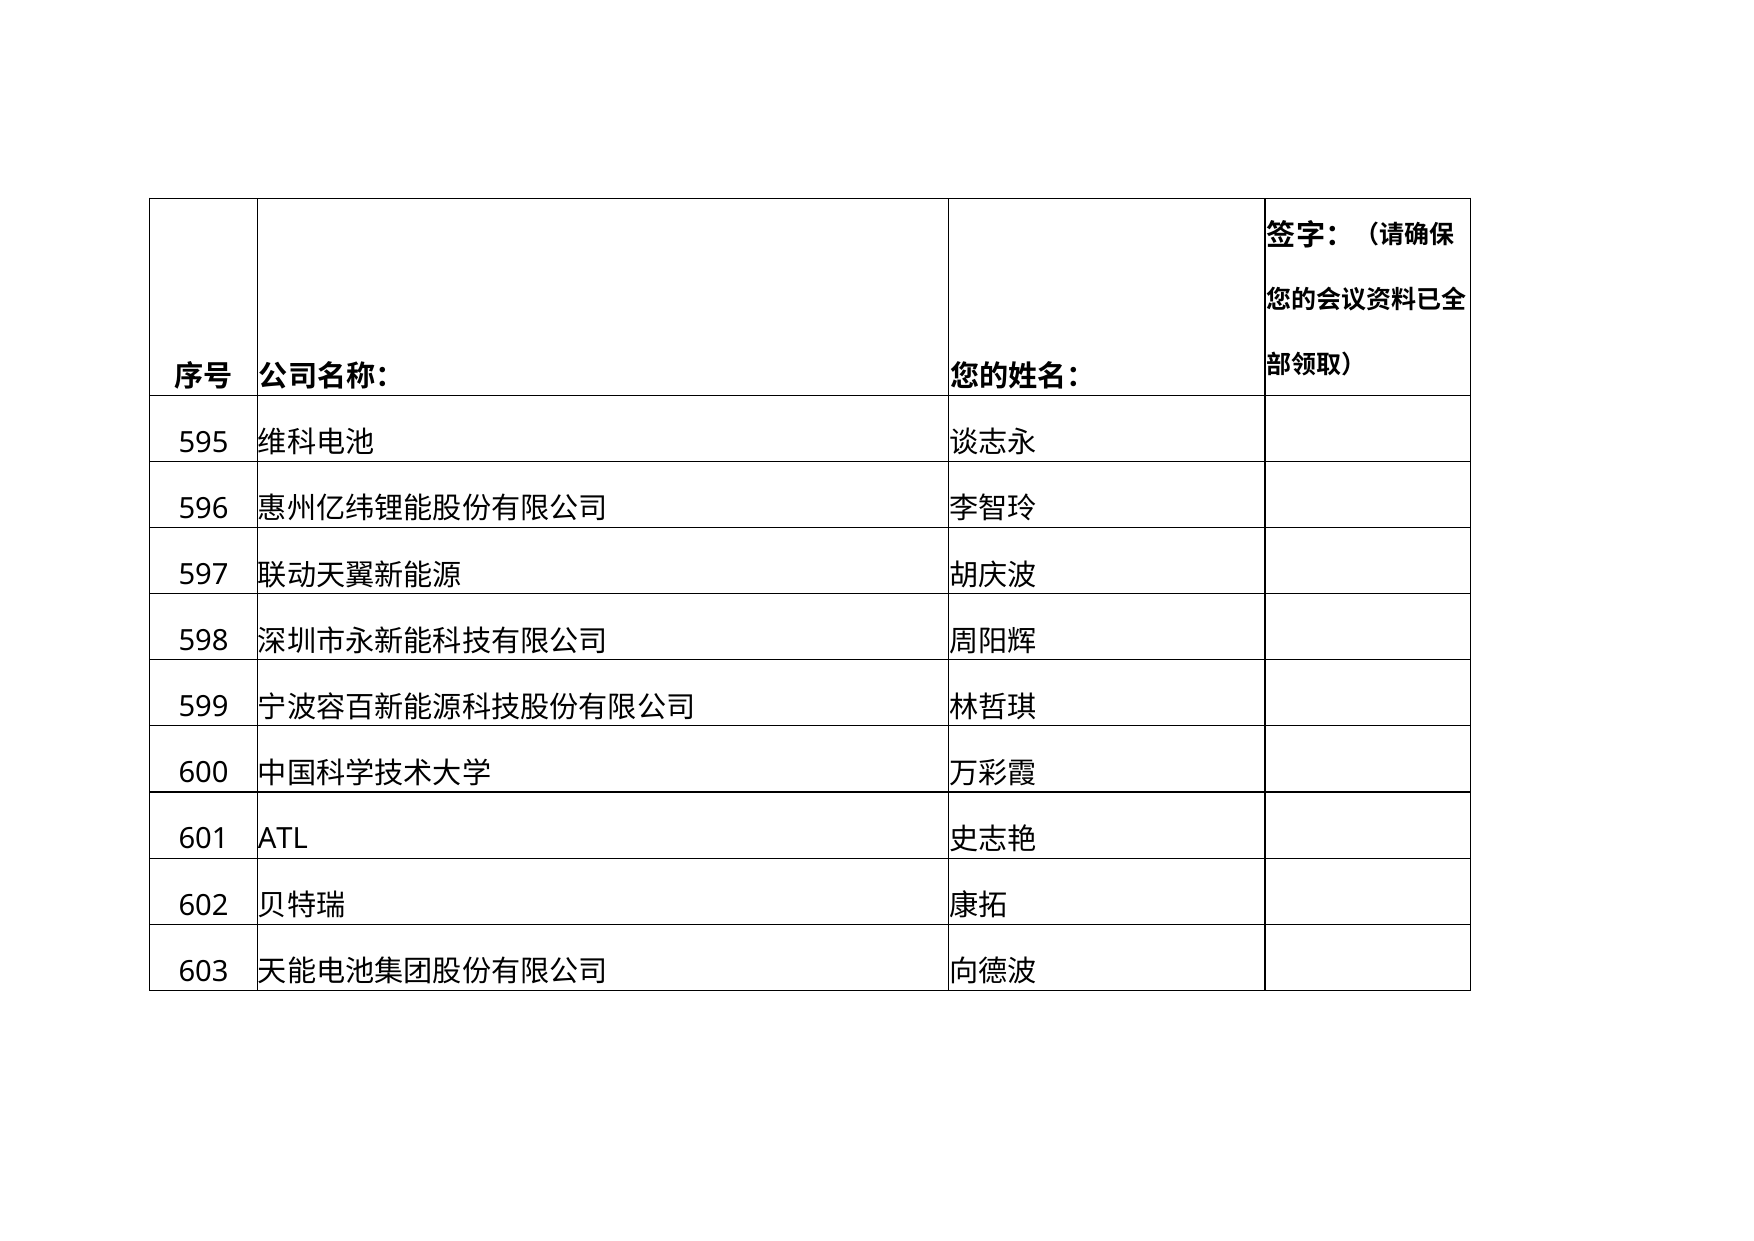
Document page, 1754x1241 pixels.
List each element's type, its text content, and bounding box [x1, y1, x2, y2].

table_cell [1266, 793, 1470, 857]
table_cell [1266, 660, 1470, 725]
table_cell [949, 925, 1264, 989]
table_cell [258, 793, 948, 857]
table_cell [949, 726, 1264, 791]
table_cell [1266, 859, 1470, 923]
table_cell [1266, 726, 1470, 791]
table_header 签字：（请确保您的会议资料已全部领取） [1266, 199, 1470, 395]
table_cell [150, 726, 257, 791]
table_header 公司名称： [258, 199, 948, 395]
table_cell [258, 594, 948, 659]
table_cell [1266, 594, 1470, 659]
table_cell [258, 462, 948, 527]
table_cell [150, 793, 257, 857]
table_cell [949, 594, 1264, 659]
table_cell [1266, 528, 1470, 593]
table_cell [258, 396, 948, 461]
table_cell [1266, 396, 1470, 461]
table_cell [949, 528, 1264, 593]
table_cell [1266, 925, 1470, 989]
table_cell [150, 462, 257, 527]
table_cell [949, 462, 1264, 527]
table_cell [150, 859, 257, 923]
table_header 您的姓名： [949, 199, 1264, 395]
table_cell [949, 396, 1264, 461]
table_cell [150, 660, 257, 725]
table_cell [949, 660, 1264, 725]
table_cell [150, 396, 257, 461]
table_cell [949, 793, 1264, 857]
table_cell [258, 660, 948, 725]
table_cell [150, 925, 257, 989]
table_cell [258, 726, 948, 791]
table_header 序号 [150, 199, 257, 395]
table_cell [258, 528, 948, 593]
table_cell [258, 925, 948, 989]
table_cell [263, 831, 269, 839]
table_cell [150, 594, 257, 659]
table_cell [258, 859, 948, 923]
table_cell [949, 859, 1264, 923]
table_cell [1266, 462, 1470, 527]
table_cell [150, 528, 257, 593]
